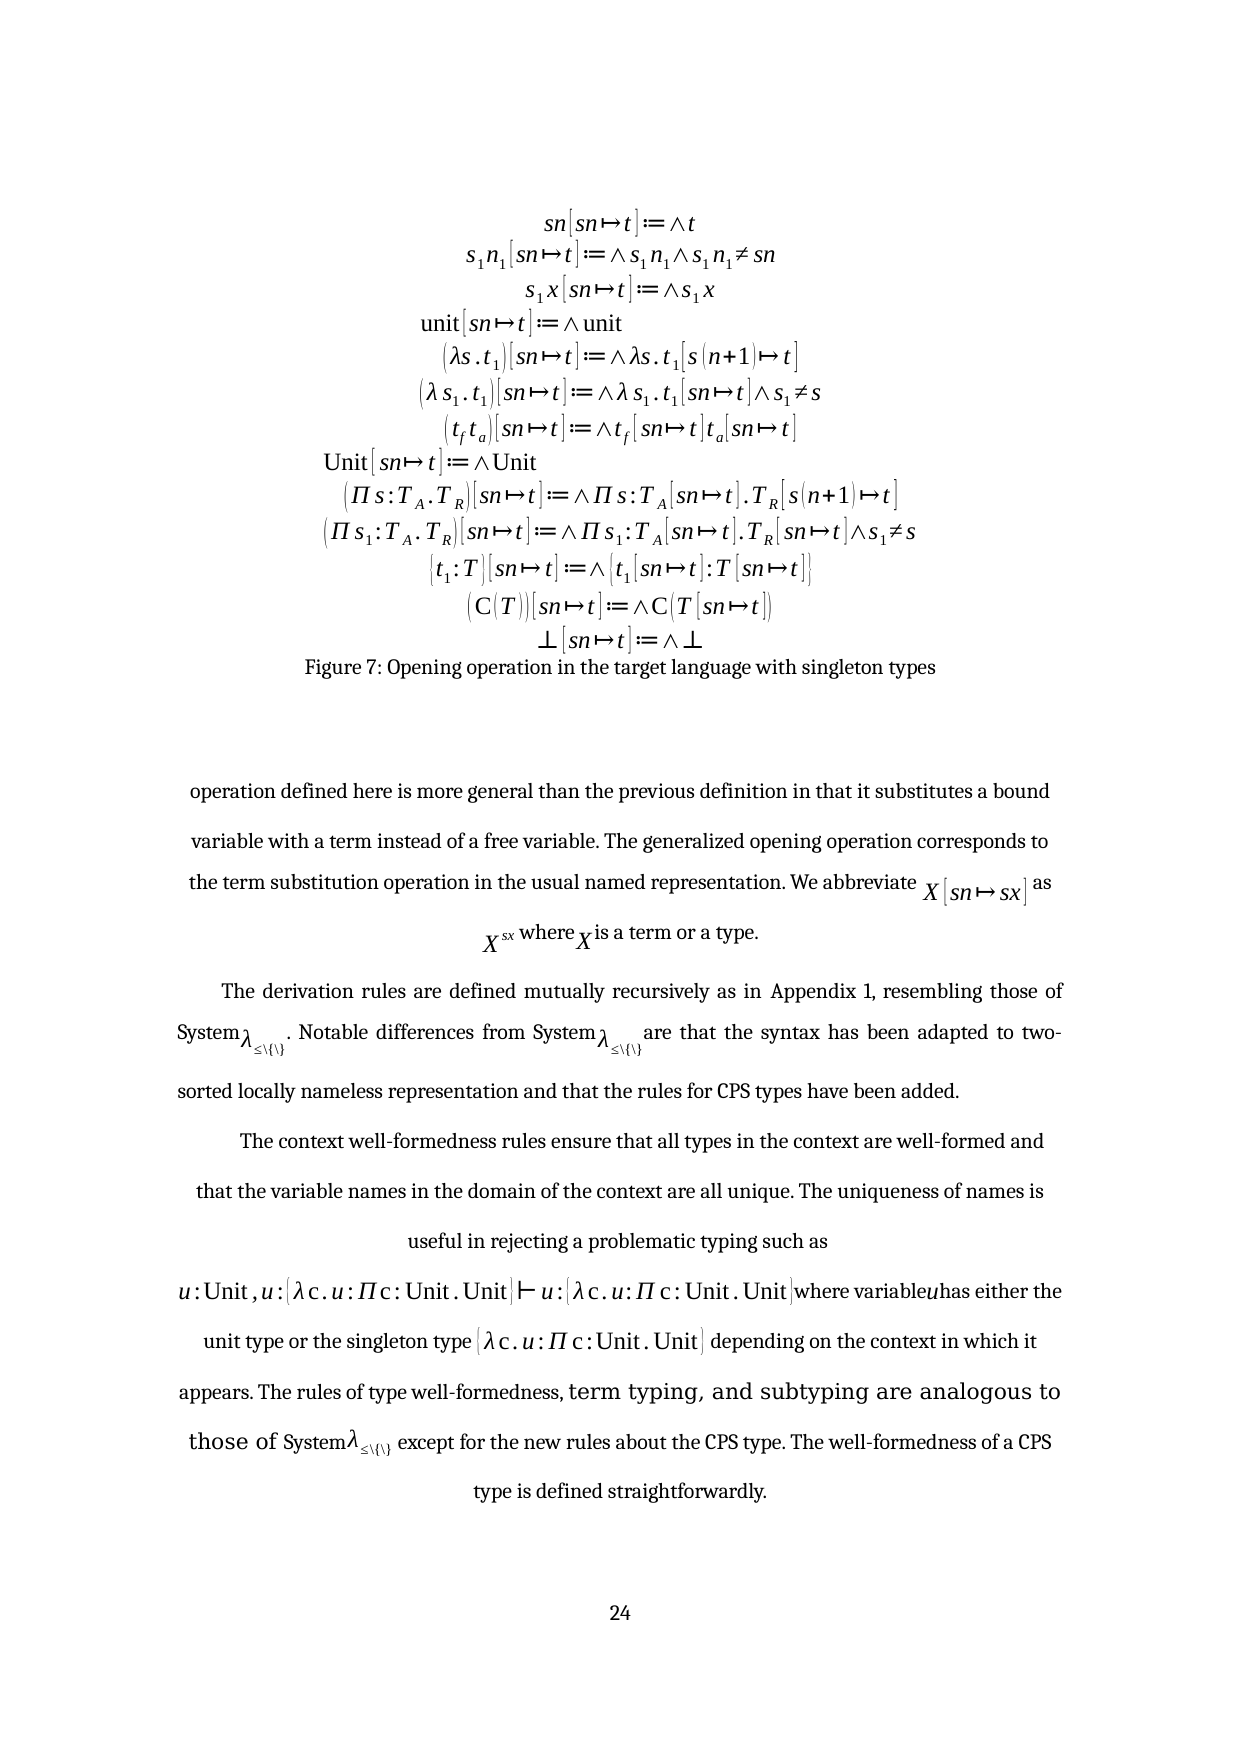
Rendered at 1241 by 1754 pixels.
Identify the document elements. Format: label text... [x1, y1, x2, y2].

text The derivation rules are defined mutually recursively as in Appendix 1, resembling those of System. Notable differences from Systemare that the syntax has been adapted to two-sorted locally nameless representation and that the rules for CPS types have been added. [177, 967, 1063, 1117]
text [177, 1117, 1063, 1517]
text The new type systemhas four types of judgments: To define the derivation rules for these judgments, the opening operation need to be defined in advance as in Section 3.2.2. The opening operation is defined for types as well as terms because terms may appear in types (Figure 7). The opening operation defined here is more general than the previous definition in that it substitutes a bound variable with a term instead of a free variable. The generalized opening operation corresponds to the term substitution operation in the usual named representation. We abbreviate as whereis a term or a type. [177, 717, 1063, 967]
